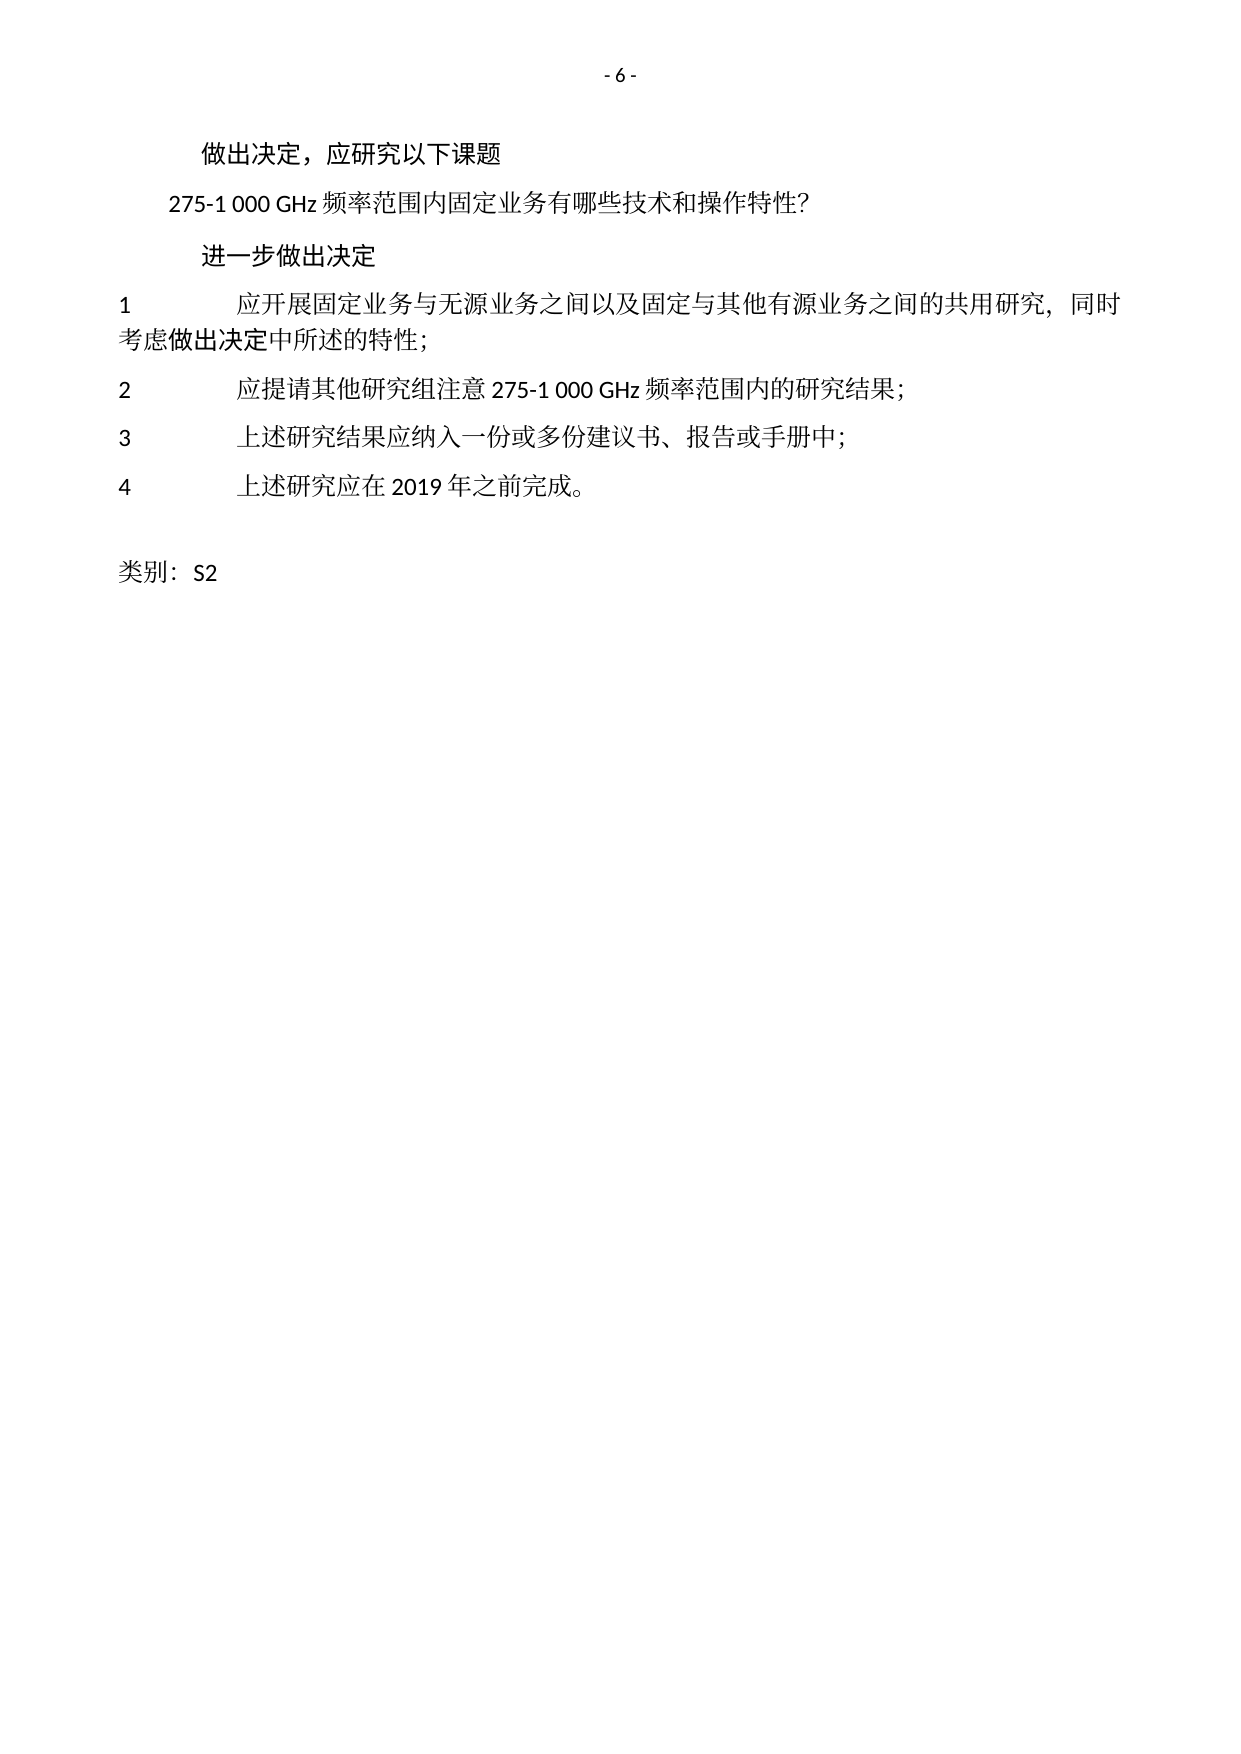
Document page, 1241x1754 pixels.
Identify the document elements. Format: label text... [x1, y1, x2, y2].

text 2 应提请其他研究组注意275-1 000 GHz频率范围内的研究结果； [118, 369, 1122, 406]
text 进一步做出决定 [201, 236, 1122, 272]
text 4 上述研究应在2019年之前完成。 [118, 466, 1122, 502]
text 3 上述研究结果应纳入一份或多份建议书、报告或手册中； [118, 418, 1122, 454]
text 1 应开展固定业务与无源业务之间以及固定与其他有源业务之间的共用研究，同时考虑做出决定中所述的特性； [118, 285, 1122, 357]
text 275-1 000 GHz频率范围内固定业务有哪些技术和操作特性？ [118, 183, 1122, 219]
text 做出决定，应研究以下课题 [201, 135, 1122, 171]
text 类别：S2 [118, 552, 1122, 588]
